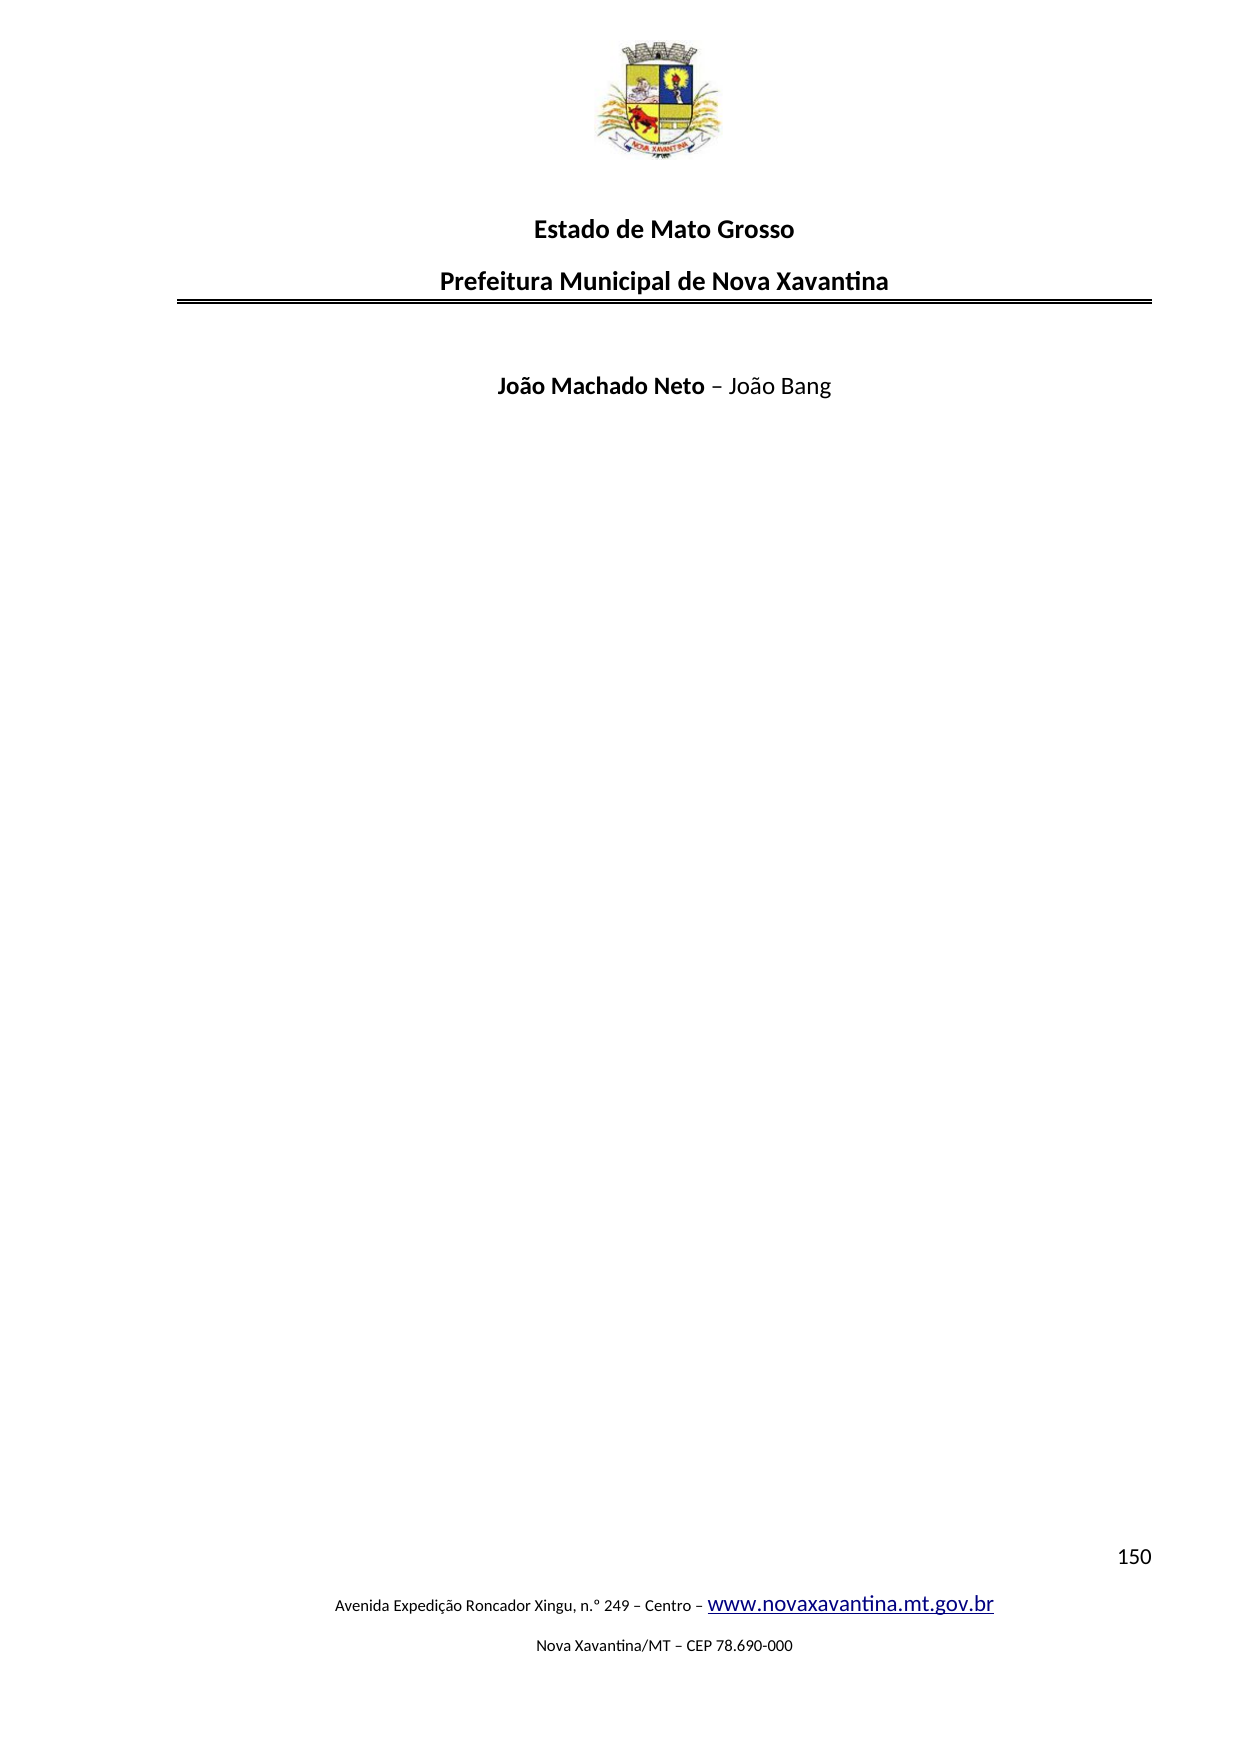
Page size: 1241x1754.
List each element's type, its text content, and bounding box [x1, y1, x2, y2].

text João Machado Neto – João Bang [177, 370, 1152, 401]
picture [594, 40, 723, 160]
